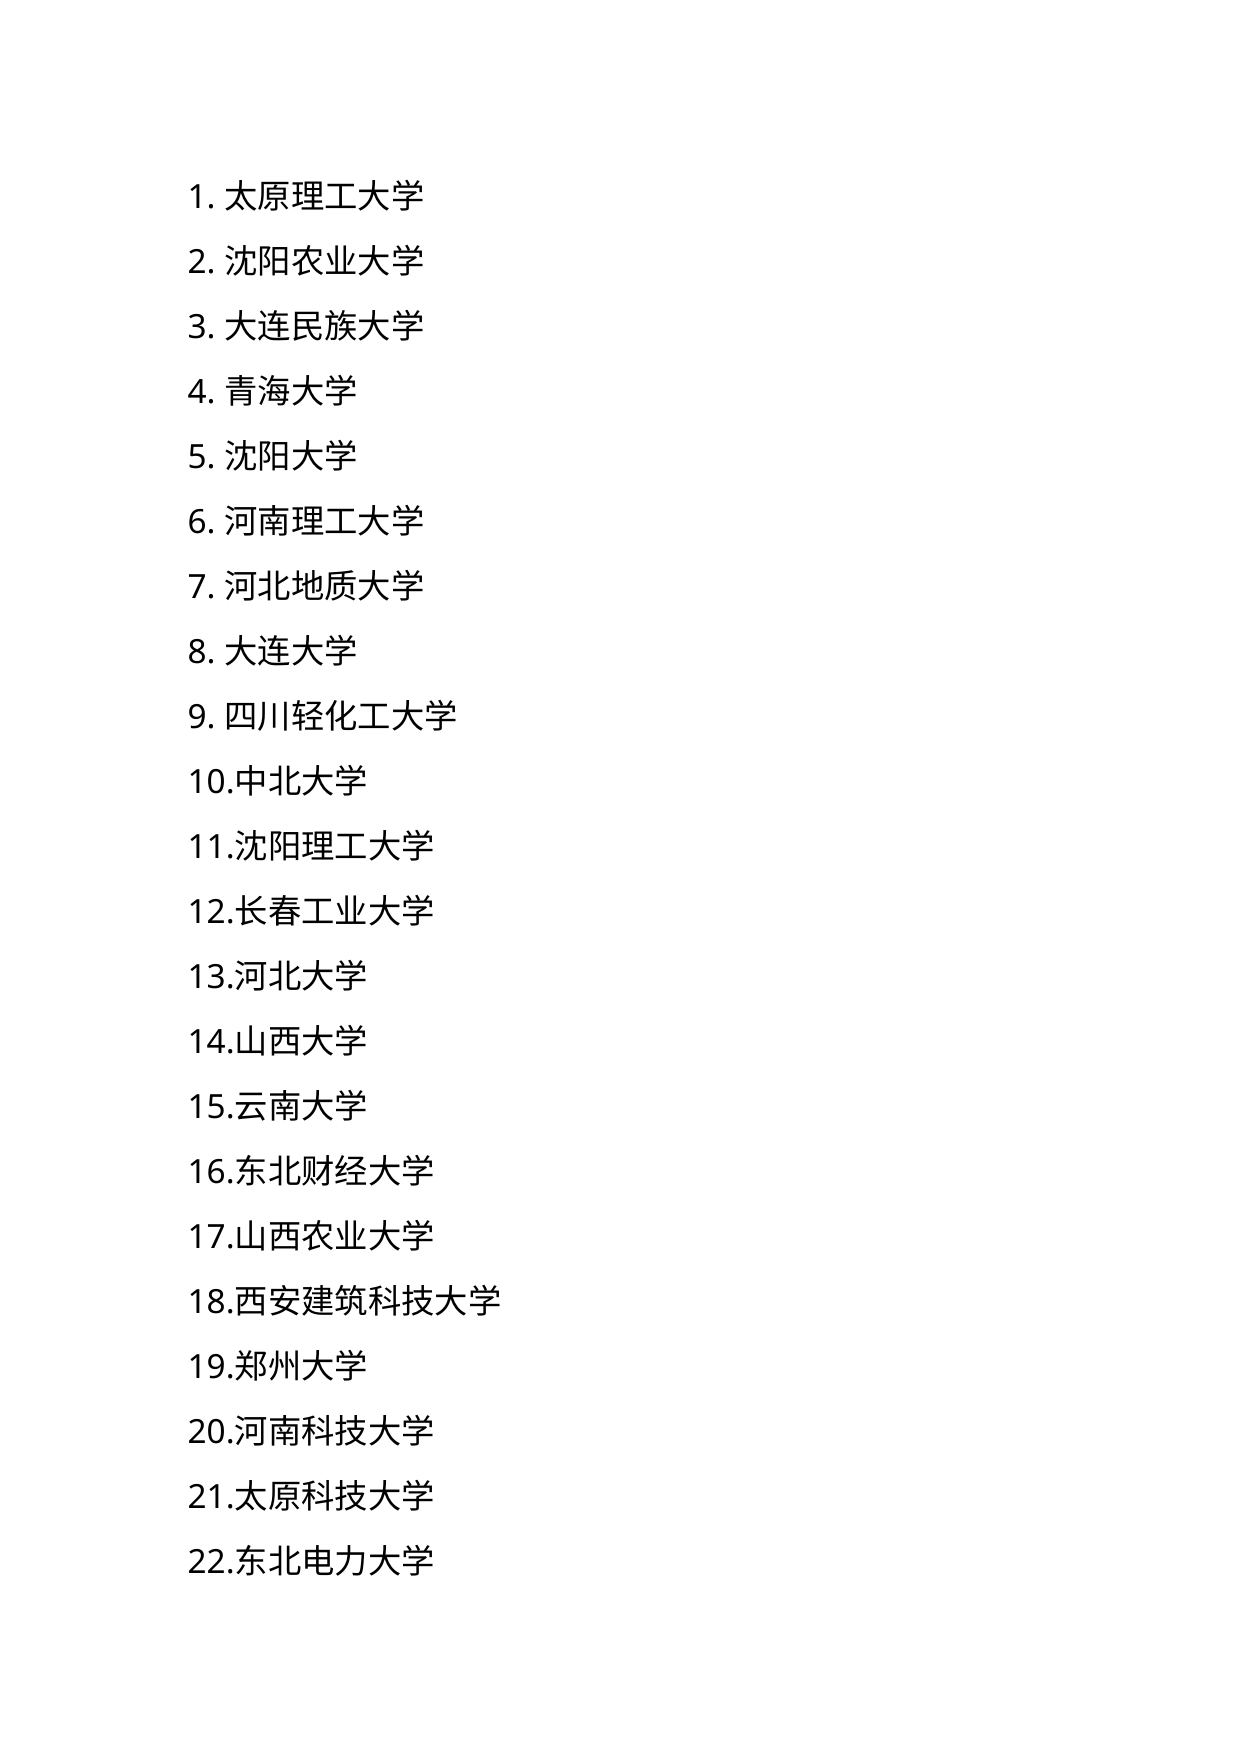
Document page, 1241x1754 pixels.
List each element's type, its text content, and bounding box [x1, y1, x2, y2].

text 21.太原科技大学 [187, 1462, 965, 1527]
text 9. 四川轻化工大学 [187, 682, 965, 747]
text 16.东北财经大学 [187, 1137, 965, 1202]
text 4. 青海大学 [187, 357, 965, 422]
text 22.东北电力大学 [187, 1527, 965, 1592]
text 5. 沈阳大学 [187, 422, 965, 487]
text 20.河南科技大学 [187, 1397, 965, 1462]
text 8. 大连大学 [187, 617, 965, 682]
text 13.河北大学 [187, 942, 965, 1007]
text 6. 河南理工大学 [187, 487, 965, 552]
text 17.山西农业大学 [187, 1202, 965, 1267]
text 3. 大连民族大学 [187, 292, 965, 357]
text 14.山西大学 [187, 1007, 965, 1072]
text 11.沈阳理工大学 [187, 812, 965, 877]
text 19.郑州大学 [187, 1332, 965, 1397]
text 7. 河北地质大学 [187, 552, 965, 617]
text 18.西安建筑科技大学 [187, 1267, 965, 1332]
text 2. 沈阳农业大学 [187, 227, 965, 292]
text 12.长春工业大学 [187, 877, 965, 942]
text 10.中北大学 [187, 747, 965, 812]
text 1. 太原理工大学 [187, 162, 965, 227]
text 15.云南大学 [187, 1072, 965, 1137]
